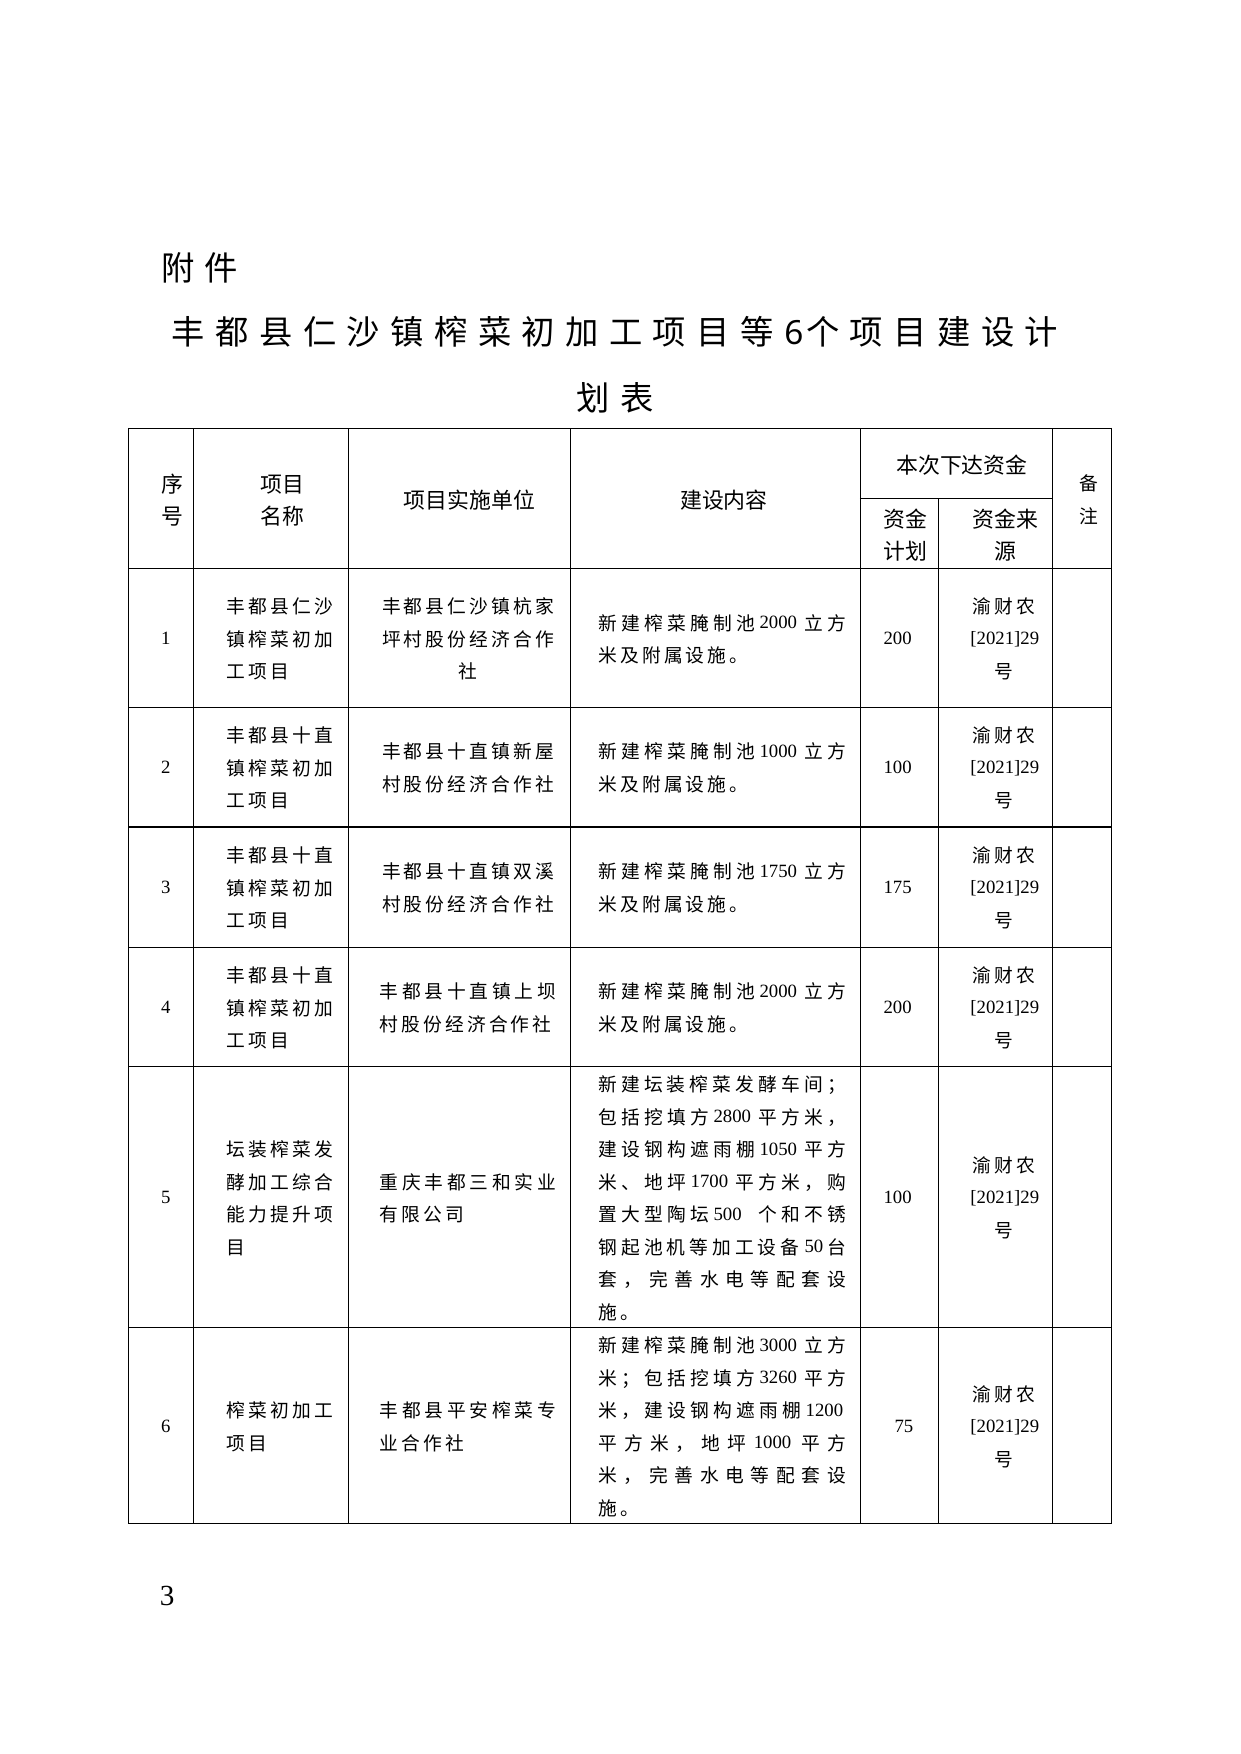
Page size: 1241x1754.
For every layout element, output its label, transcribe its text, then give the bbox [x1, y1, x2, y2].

table_cell 200 [861, 948, 938, 1066]
table_header 建设内容 [571, 429, 860, 568]
text 附件 [161, 233, 1079, 298]
table_cell 丰都县仁沙镇杭家坪村股份经济合作社 [349, 569, 570, 707]
table_cell 75 [861, 1328, 938, 1523]
table_cell 渝财农[2021]29号 [939, 1328, 1052, 1523]
table_cell 新建榨菜腌制池2000立方米及附属设施。 [571, 948, 860, 1066]
table_cell 新建榨菜腌制池2000立方米及附属设施。 [571, 569, 860, 707]
table_cell 200 [861, 569, 938, 707]
table_cell 丰都县十直镇新屋村股份经济合作社 [349, 708, 570, 826]
table_cell 资金来源 [939, 499, 1052, 568]
table_cell 渝财农[2021]29号 [939, 828, 1052, 947]
table_cell 渝财农[2021]29号 [939, 569, 1052, 707]
table_header 项目 名称 [194, 429, 348, 568]
table_cell 渝财农[2021]29号 [939, 948, 1052, 1066]
table_cell 渝财农[2021]29号 [939, 708, 1052, 826]
table_cell 100 [861, 708, 938, 826]
table_cell 丰都县十直镇榨菜初加工项目 [194, 948, 348, 1066]
table_cell 丰都县十直镇上坝村股份经济合作社 [349, 948, 570, 1066]
table_cell 丰都县仁沙镇榨菜初加工项目 [194, 569, 348, 707]
table_cell 资金 计划 [861, 499, 938, 568]
table_cell [1053, 828, 1111, 947]
table_cell 4 [129, 948, 193, 1066]
table_header 备注 [1053, 429, 1111, 568]
table_cell 渝财农[2021]29号 [939, 1067, 1052, 1327]
table_cell 新建榨菜腌制池3000立方米；包括挖填方3260平方米，建设钢构遮雨棚1200平方米，地坪1000平方米，完善水电等配套设施。 [571, 1328, 860, 1523]
table_cell 3 [129, 828, 193, 947]
table_cell 5 [129, 1067, 193, 1327]
text 丰都县仁沙镇榨菜初加工项目等6个项目建设计划表 [161, 298, 1079, 428]
table_cell 丰都县十直镇榨菜初加工项目 [194, 828, 348, 947]
table_cell 175 [861, 828, 938, 947]
table_cell 新建坛装榨菜发酵车间；包括挖填方2800平方米，建设钢构遮雨棚1050平方米、地坪1700平方米，购置大型陶坛500个和不锈钢起池机等加工设备50台套，完善水电等配套设施。 [571, 1067, 860, 1327]
table_header 项目实施单位 [349, 429, 570, 568]
table_cell 新建榨菜腌制池1750立方米及附属设施。 [571, 828, 860, 947]
table_cell 100 [861, 1067, 938, 1327]
table_cell 丰都县十直镇双溪村股份经济合作社 [349, 828, 570, 947]
table_cell [1053, 708, 1111, 826]
table_cell 坛装榨菜发酵加工综合能力提升项目 [194, 1067, 348, 1327]
table_header 本次下达资金 [861, 429, 1052, 498]
table_cell [1053, 948, 1111, 1066]
table_cell 1 [129, 569, 193, 707]
table_cell 新建榨菜腌制池1000立方米及附属设施。 [571, 708, 860, 826]
table_cell 重庆丰都三和实业有限公司 [349, 1067, 570, 1327]
table_cell [1053, 1067, 1111, 1327]
table_cell [1053, 1328, 1111, 1523]
table_cell 丰都县十直镇榨菜初加工项目 [194, 708, 348, 826]
table_cell 丰都县平安榨菜专业合作社 [349, 1328, 570, 1523]
table_header 序号 [129, 429, 193, 568]
table_cell 6 [129, 1328, 193, 1523]
table_cell 榨菜初加工项目 [194, 1328, 348, 1523]
table_cell [1053, 569, 1111, 707]
table_cell 2 [129, 708, 193, 826]
